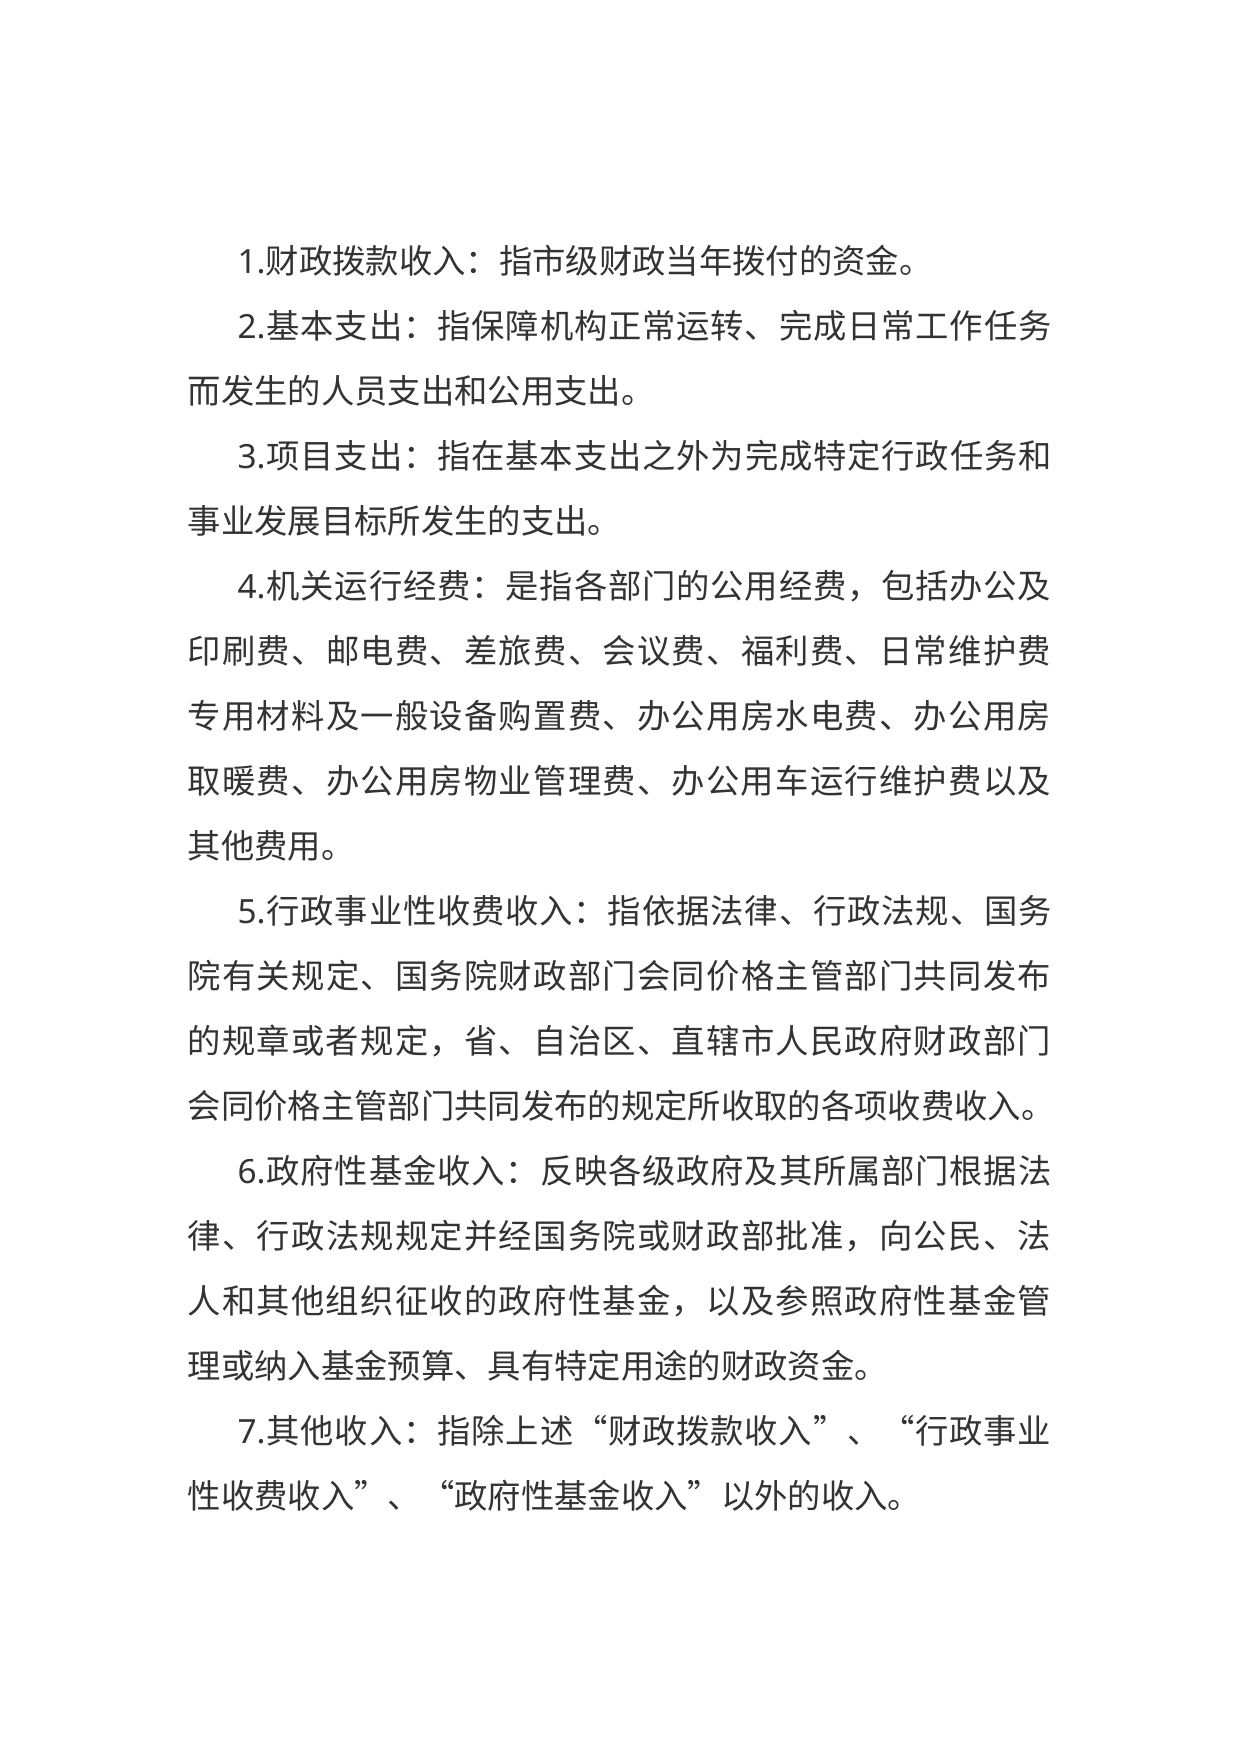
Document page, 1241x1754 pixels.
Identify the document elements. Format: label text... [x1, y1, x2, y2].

text 6.政府性基金收入：反映各级政府及其所属部门根据法律、行政法规规定并经国务院或财政部批准，向公民、法人和其他组织征收的政府性基金，以及参照政府性基金管理或纳入基金预算、具有特定用途的财政资金。 [187, 1137, 1053, 1397]
text 1.财政拨款收入：指市级财政当年拨付的资金。 [187, 227, 1053, 292]
text 7.其他收入：指除上述“财政拨款收入”、“行政事业性收费收入”、“政府性基金收入”以外的收入。 [187, 1397, 1053, 1527]
text 3.项目支出：指在基本支出之外为完成特定行政任务和事业发展目标所发生的支出。 [187, 422, 1053, 552]
text 5.行政事业性收费收入：指依据法律、行政法规、国务院有关规定、国务院财政部门会同价格主管部门共同发布的规章或者规定，省、自治区、直辖市人民政府财政部门会同价格主管部门共同发布的规定所收取的各项收费收入。 [187, 877, 1053, 1137]
text 2.基本支出：指保障机构正常运转、完成日常工作任务而发生的人员支出和公用支出。 [187, 292, 1053, 422]
text 4.机关运行经费：是指各部门的公用经费，包括办公及印刷费、邮电费、差旅费、会议费、福利费、日常维护费、专用材料及一般设备购置费、办公用房水电费、办公用房取暖费、办公用房物业管理费、办公用车运行维护费以及其他费用。 [187, 552, 1053, 877]
